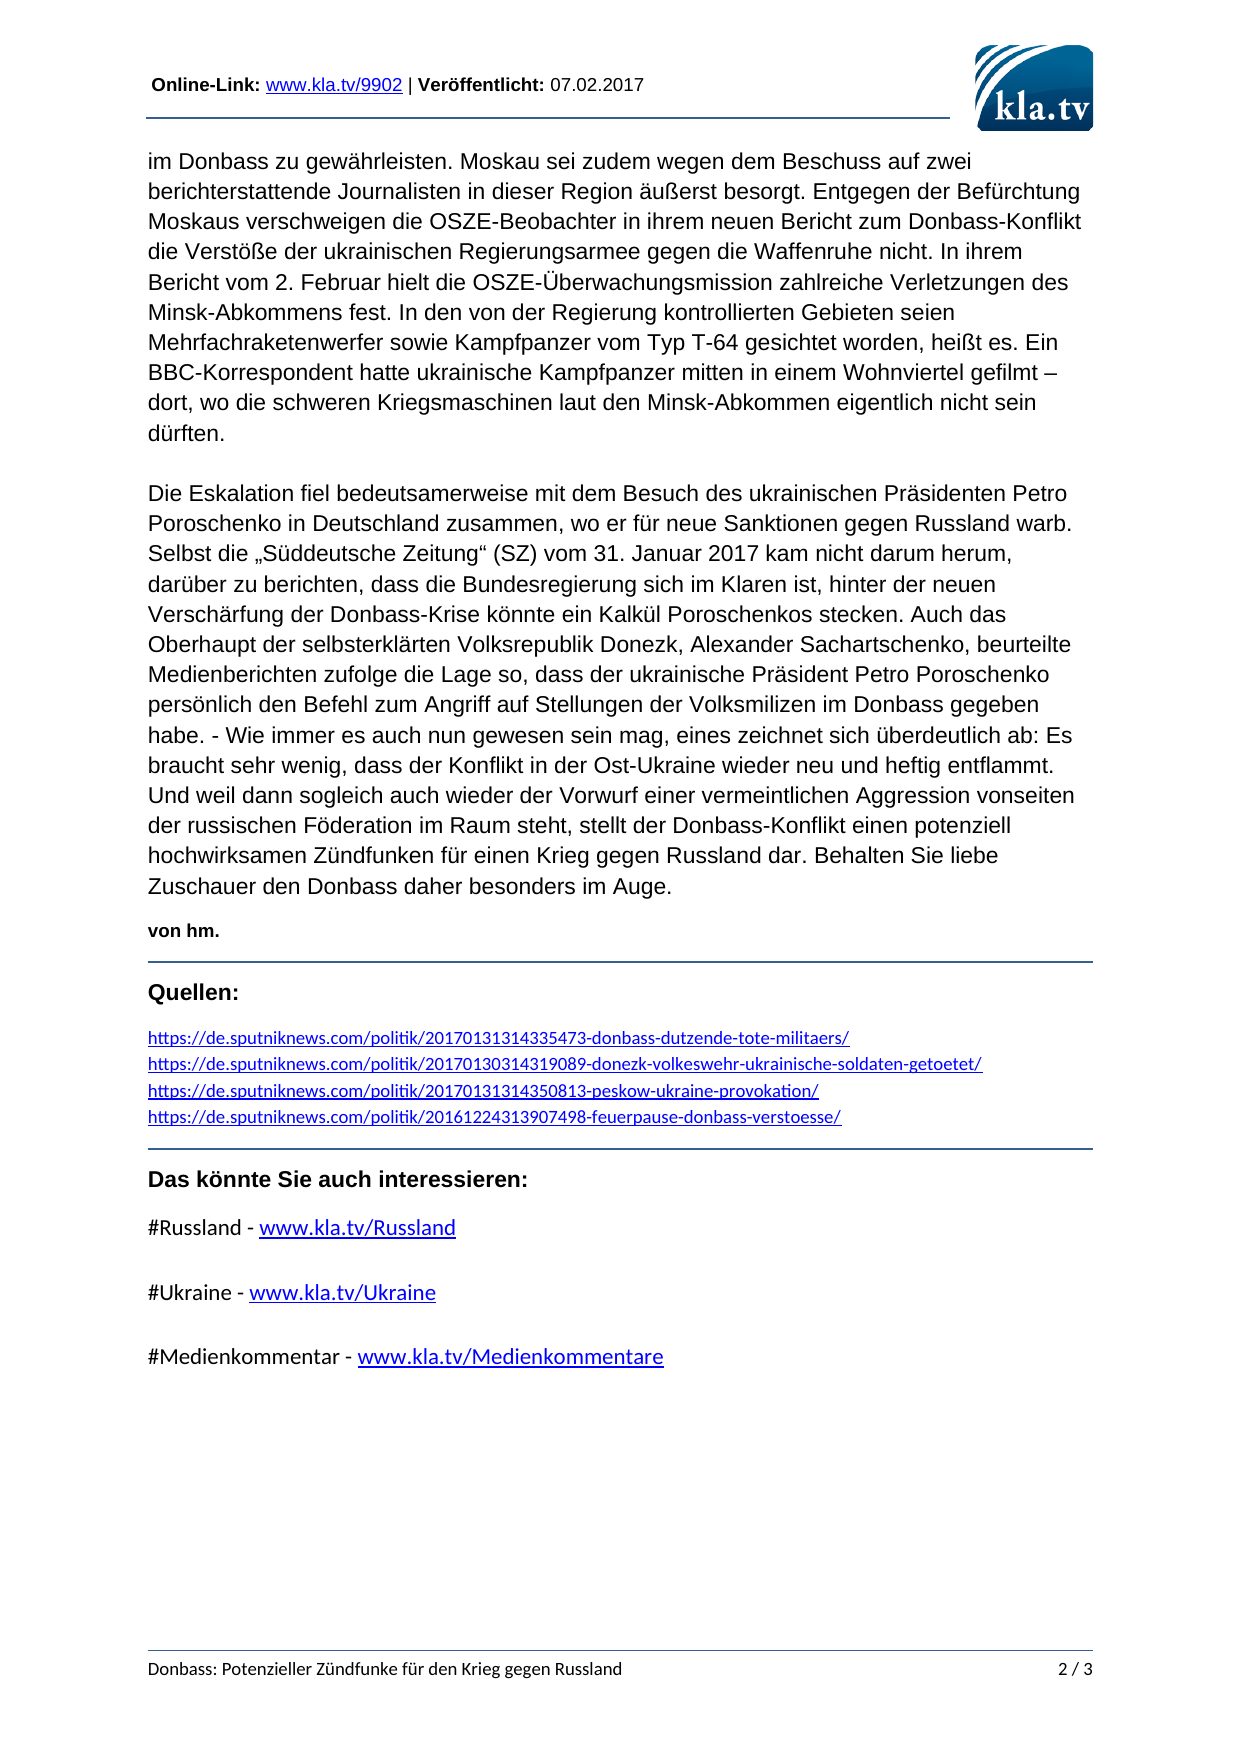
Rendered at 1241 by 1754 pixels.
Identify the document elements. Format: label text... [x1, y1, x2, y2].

text von hm. [148, 919, 1093, 941]
text Das könnte Sie auch interessieren: [148, 1150, 1093, 1193]
text Quellen: [148, 963, 1093, 1006]
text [148, 148, 1093, 899]
text #Russland - www.kla.tv/Russland #Ukraine - www.kla.tv/Ukraine #Medienkommentar - www.kla.tv/Medienkommentare [148, 1213, 1093, 1370]
text https://de.sputniknews.com/politik/20170131314335473-donbass-dutzende-tote-militaers/ https://de.sputniknews.com/politik/20170130314319089-donezk-volkeswehr-ukrainische-soldaten-getoetet/ https://de.sputniknews.com/politik/20170131314350813-peskow-ukraine-provokation/ https://de.sputniknews.com/politik/20161224313907498-feuerpause-donbass-verstoesse/ [148, 1026, 1093, 1128]
